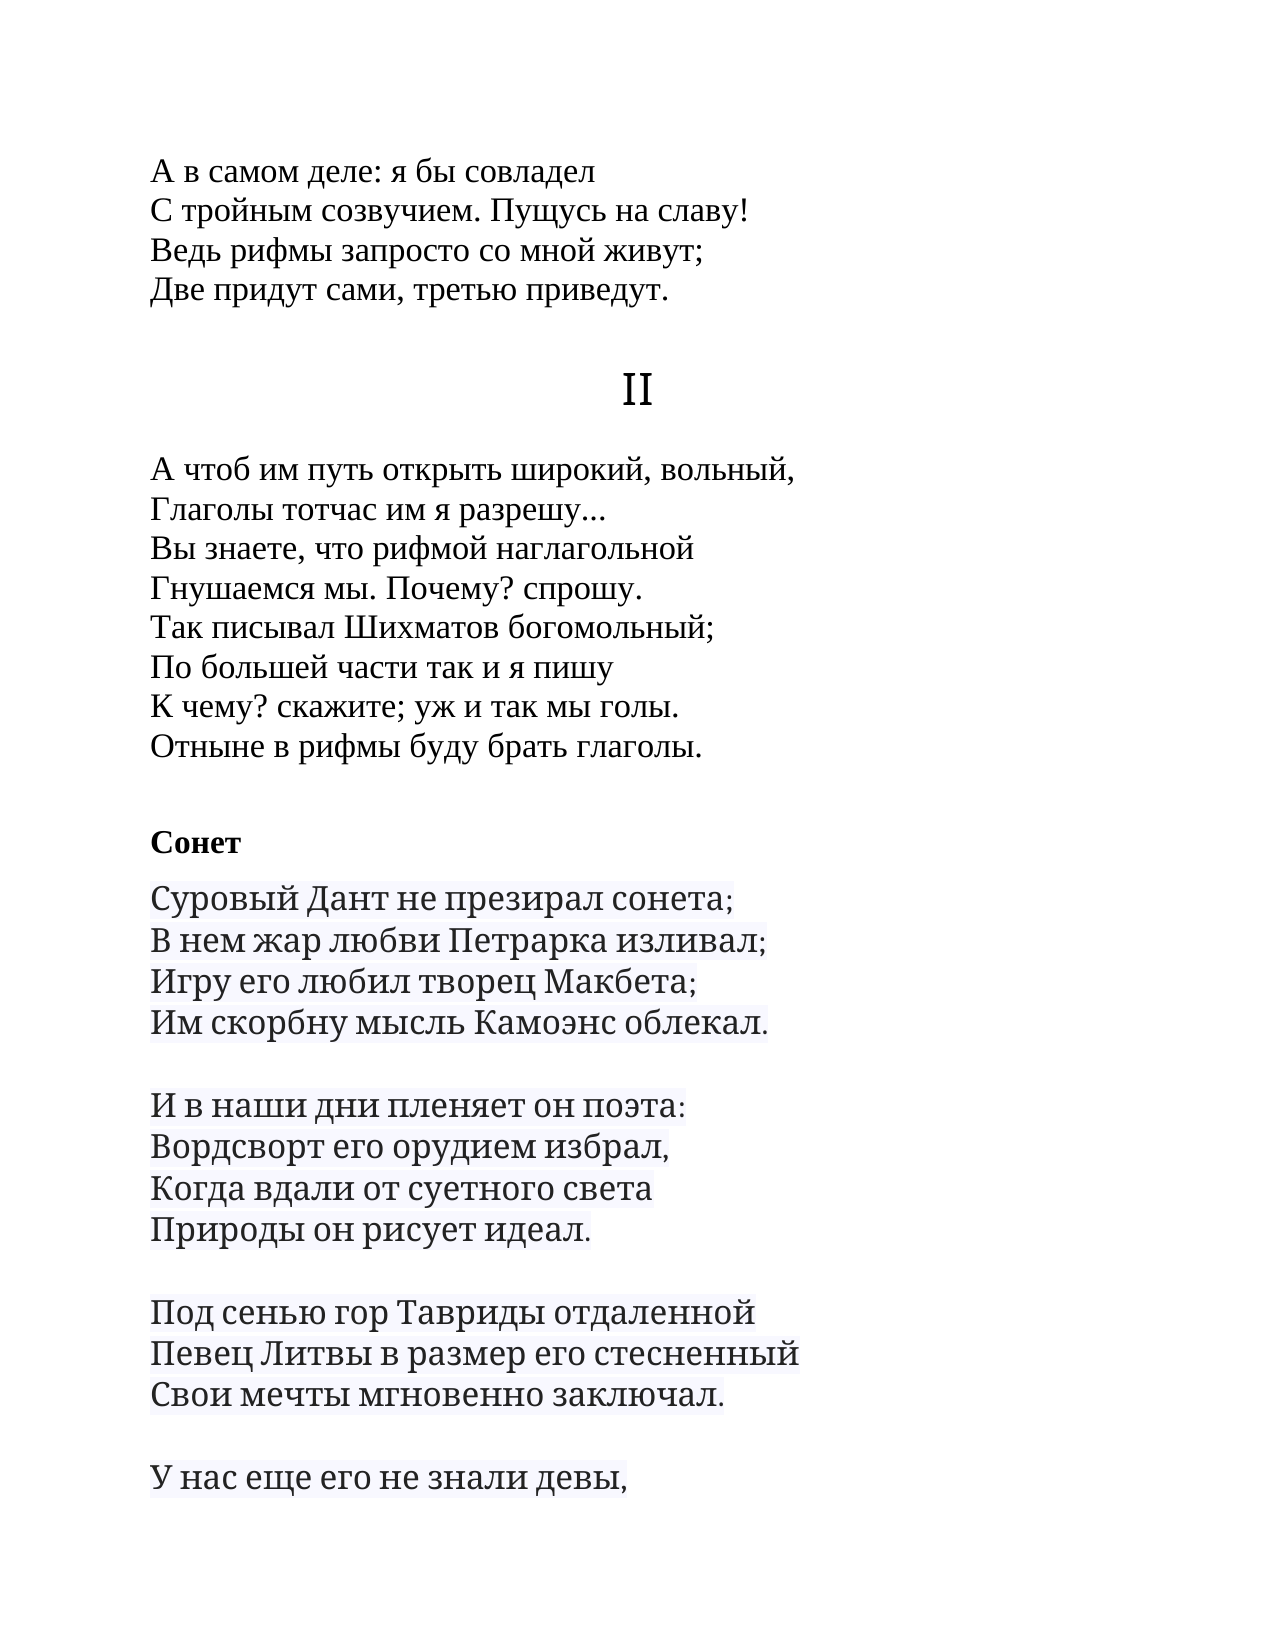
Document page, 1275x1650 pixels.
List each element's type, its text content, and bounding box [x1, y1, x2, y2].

subtitle II [150, 358, 1125, 419]
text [150, 881, 1125, 1498]
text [150, 150, 1125, 308]
text А чтоб им путь открыть широкий, вольный, Глаголы тотчас им я разрешу... Вы знаете, что рифмой наглагольной Гнушаемся мы. Почему? спрошу. Так писывал Шихматов богомольный; По большей части так и я пишу К чему? скажите; уж и так мы голы. Отныне в рифмы буду брать глаголы. [150, 449, 1125, 764]
text Сонет [150, 823, 1125, 861]
